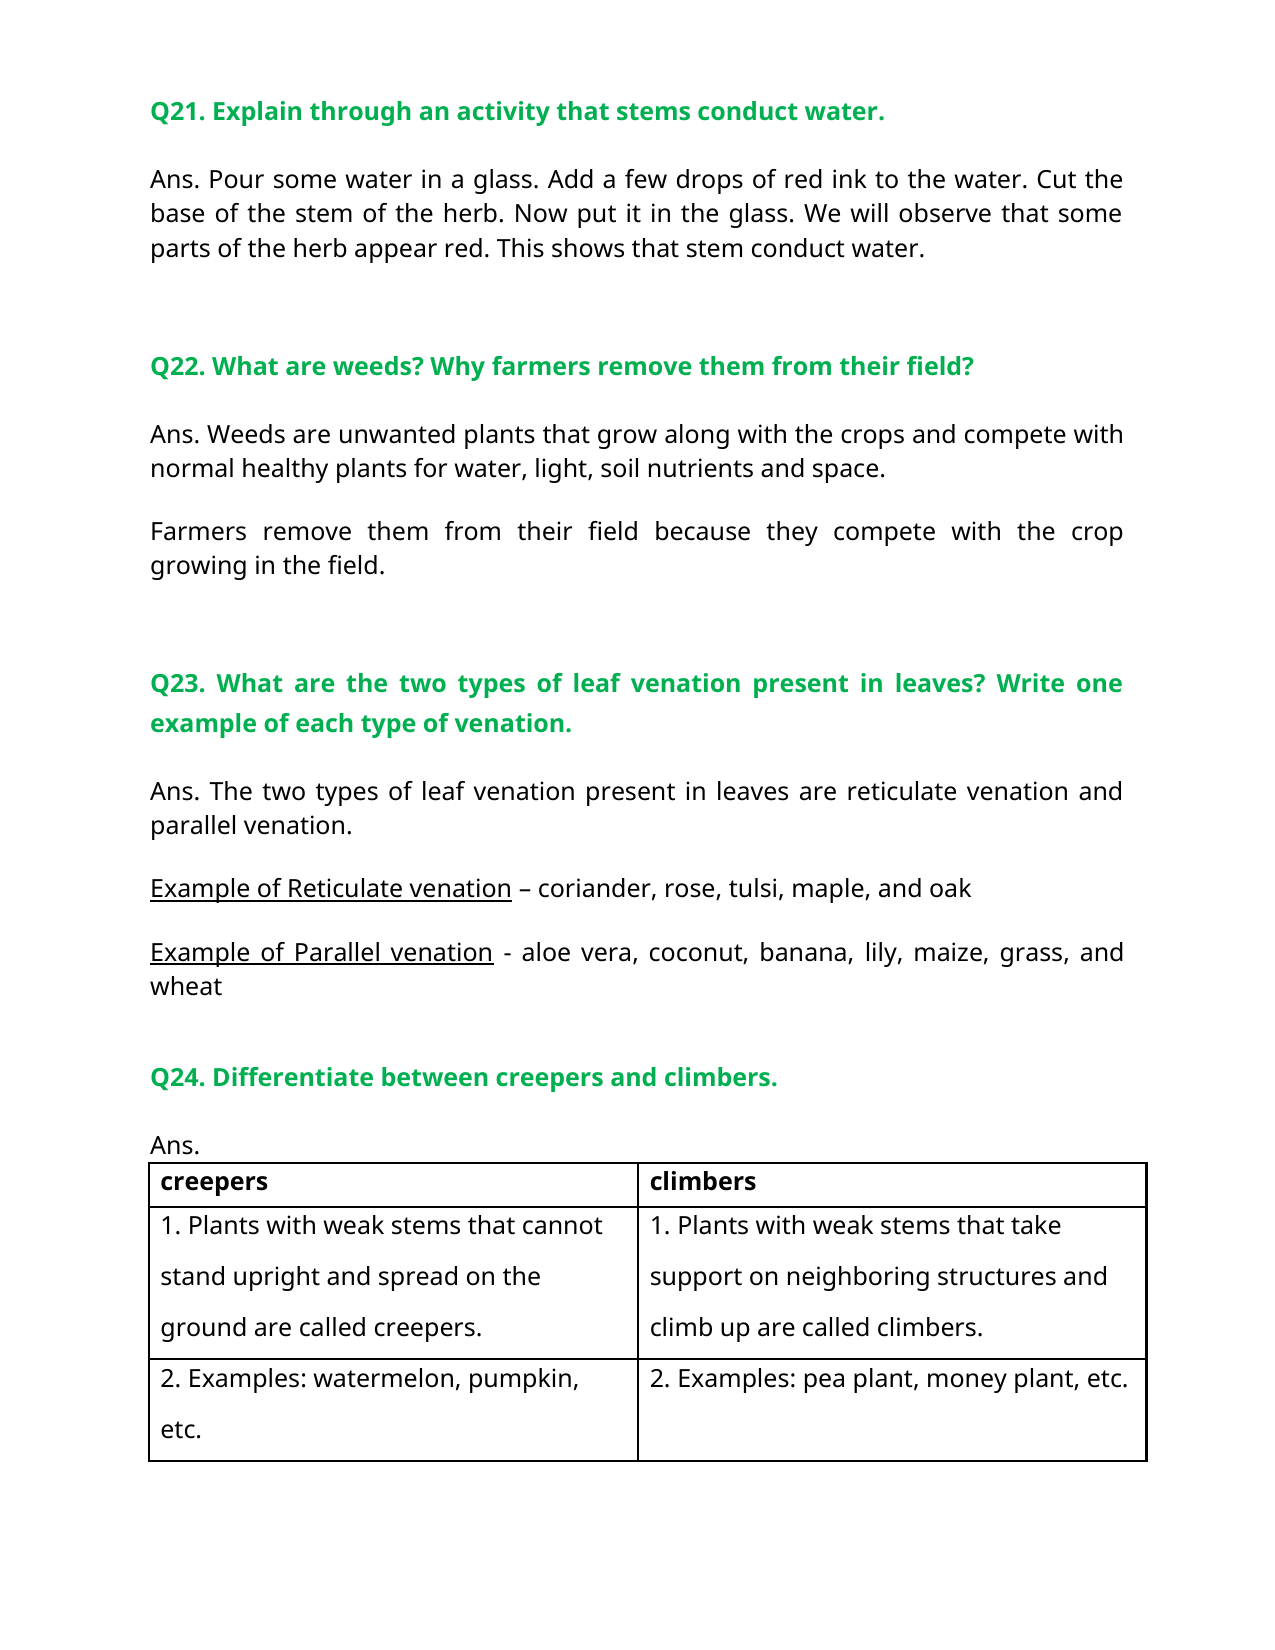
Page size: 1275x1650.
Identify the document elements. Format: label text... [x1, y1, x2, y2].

subtitle Q24. Differentiate between creepers and climbers. [150, 1059, 1125, 1093]
table_cell 1. Plants with weak stems that take support on neighboring structures and climb up are called climbers. [639, 1208, 1145, 1358]
table_cell 2. Examples: watermelon, pumpkin, etc. [150, 1360, 637, 1460]
text Farmers remove them from their field because they compete with the crop growing in the field. [150, 514, 1125, 582]
subtitle Q22. What are weeds? Why farmers remove them from their field? [150, 348, 1125, 382]
table_header climbers [639, 1164, 1145, 1206]
text Ans. Weeds are unwanted plants that grow along with the crops and compete with normal healthy plants for water, light, soil nutrients and space. [150, 417, 1125, 485]
text Example of Reticulate venation – coriander, rose, tulsi, maple, and oak [150, 871, 1125, 905]
subtitle Q23. What are the two types of leaf venation present in leaves? Write one example of each type of venation. [150, 666, 1125, 739]
table_cell 1. Plants with weak stems that cannot stand upright and spread on the ground are called creepers. [150, 1208, 637, 1358]
text Example of Parallel venation - aloe vera, coconut, banana, lily, maize, grass, and wheat [150, 934, 1125, 1002]
text Ans. The two types of leaf venation present in leaves are reticulate venation and parallel venation. [150, 774, 1125, 842]
text Ans. [150, 1128, 1125, 1162]
subtitle Q21. Explain through an activity that stems conduct water. [150, 94, 1125, 128]
table_cell 2. Examples: pea plant, money plant, etc. [639, 1360, 1145, 1460]
text Ans. Pour some water in a glass. Add a few drops of red ink to the water. Cut the base of the stem of the herb. Now put it in the glass. We will observe that some parts of the herb appear red. This shows that stem conduct water. [150, 162, 1125, 264]
table_header creepers [150, 1164, 637, 1206]
